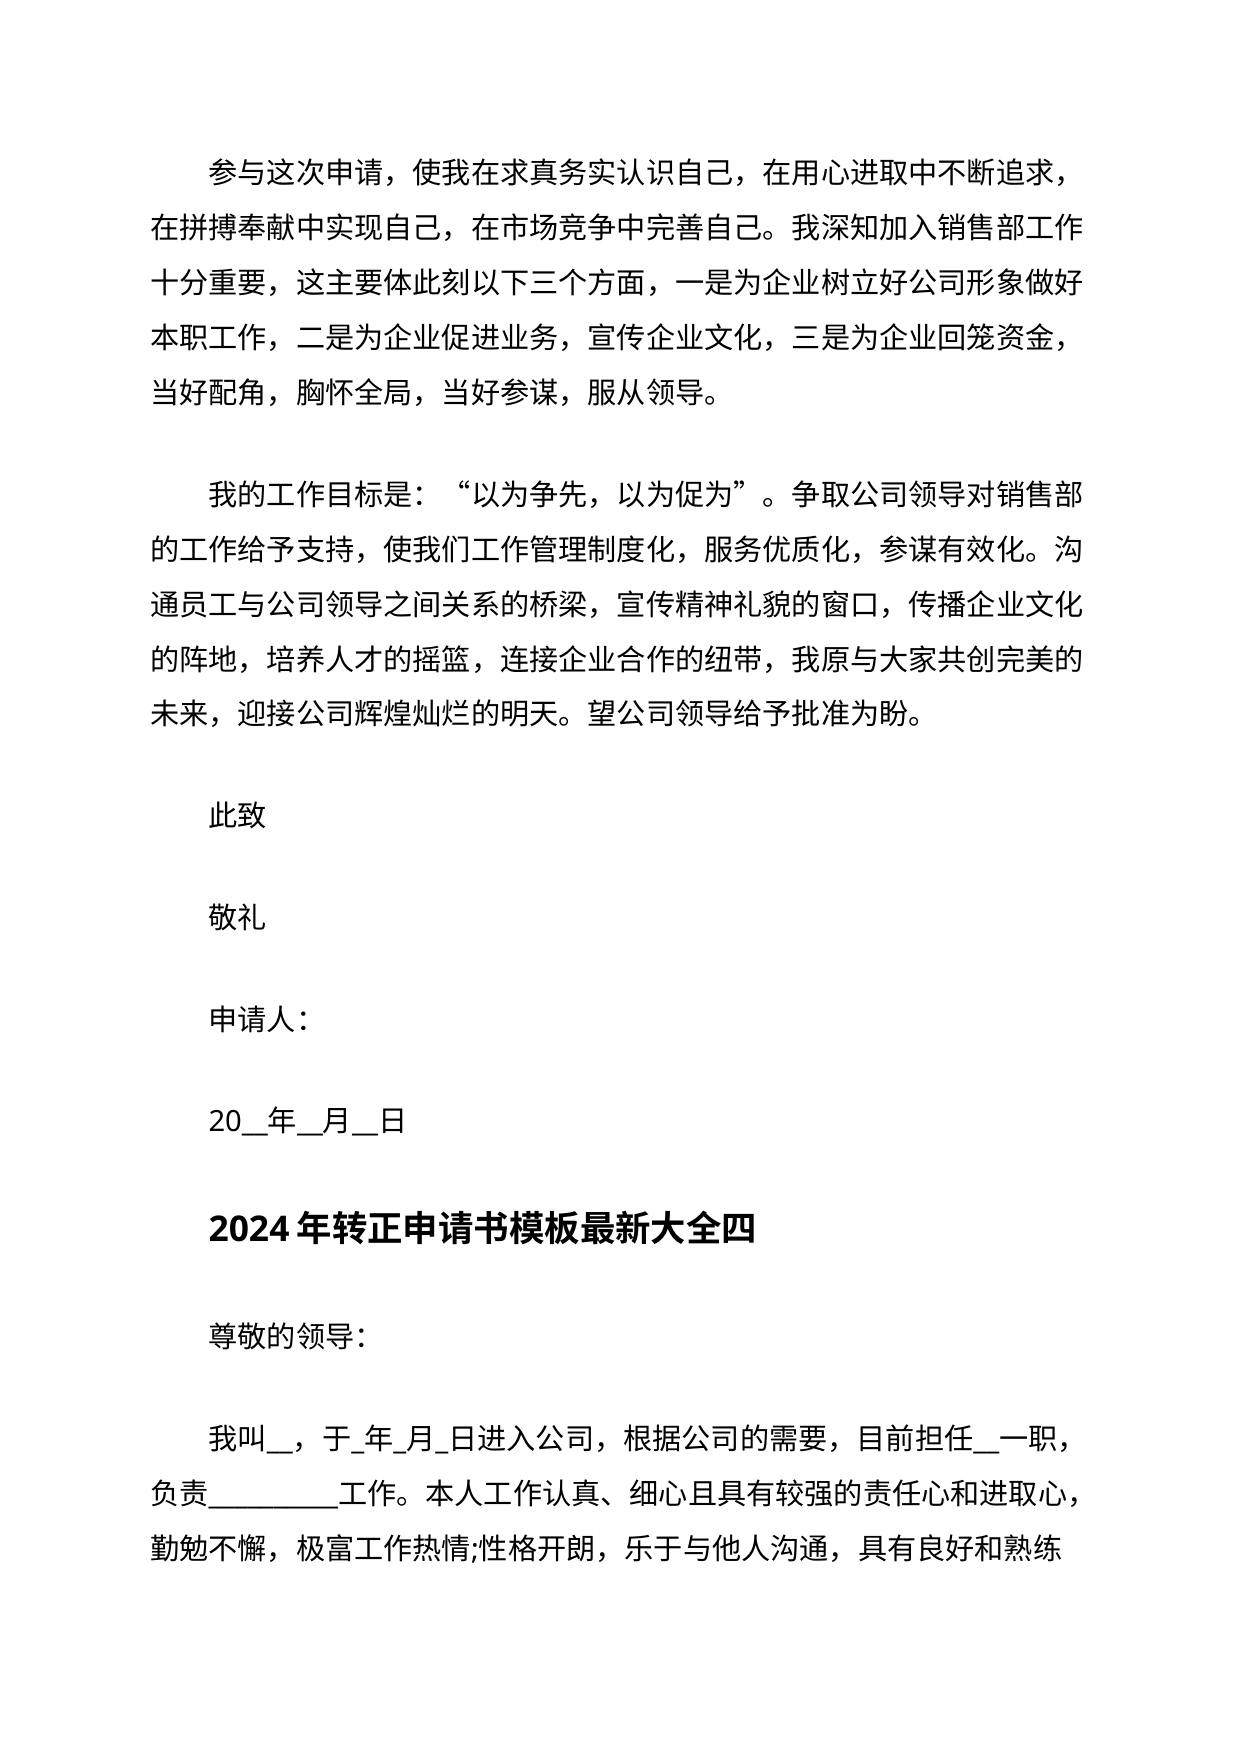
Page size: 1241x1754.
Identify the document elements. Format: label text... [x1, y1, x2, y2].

text 尊敬的领导： [150, 1313, 1090, 1356]
text 2024年转正申请书模板最新大全四 [150, 1200, 1090, 1251]
text 申请人： [150, 996, 1090, 1038]
text 参与这次申请，使我在求真务实认识自己，在用心进取中不断追求，在拼搏奉献中实现自己，在市场竞争中完善自己。我深知加入销售部工作十分重要，这主要体此刻以下三个方面，一是为企业树立好公司形象做好本职工作，二是为企业促进业务，宣传企业文化，三是为企业回笼资金，当好配角，胸怀全局，当好参谋，服从领导。 [150, 150, 1090, 412]
text 我的工作目标是：“以为争先，以为促为”。争取公司领导对销售部的工作给予支持，使我们工作管理制度化，服务优质化，参谋有效化。沟通员工与公司领导之间关系的桥梁，宣传精神礼貌的窗口，传播企业文化的阵地，培养人才的摇篮，连接企业合作的纽带，我原与大家共创完美的未来，迎接公司辉煌灿烂的明天。望公司领导给予批准为盼。 [150, 471, 1090, 733]
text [150, 1415, 1090, 1568]
text 此致 [150, 793, 1090, 835]
text 敬礼 [150, 894, 1090, 937]
text 20__年__月__日 [150, 1098, 1090, 1140]
